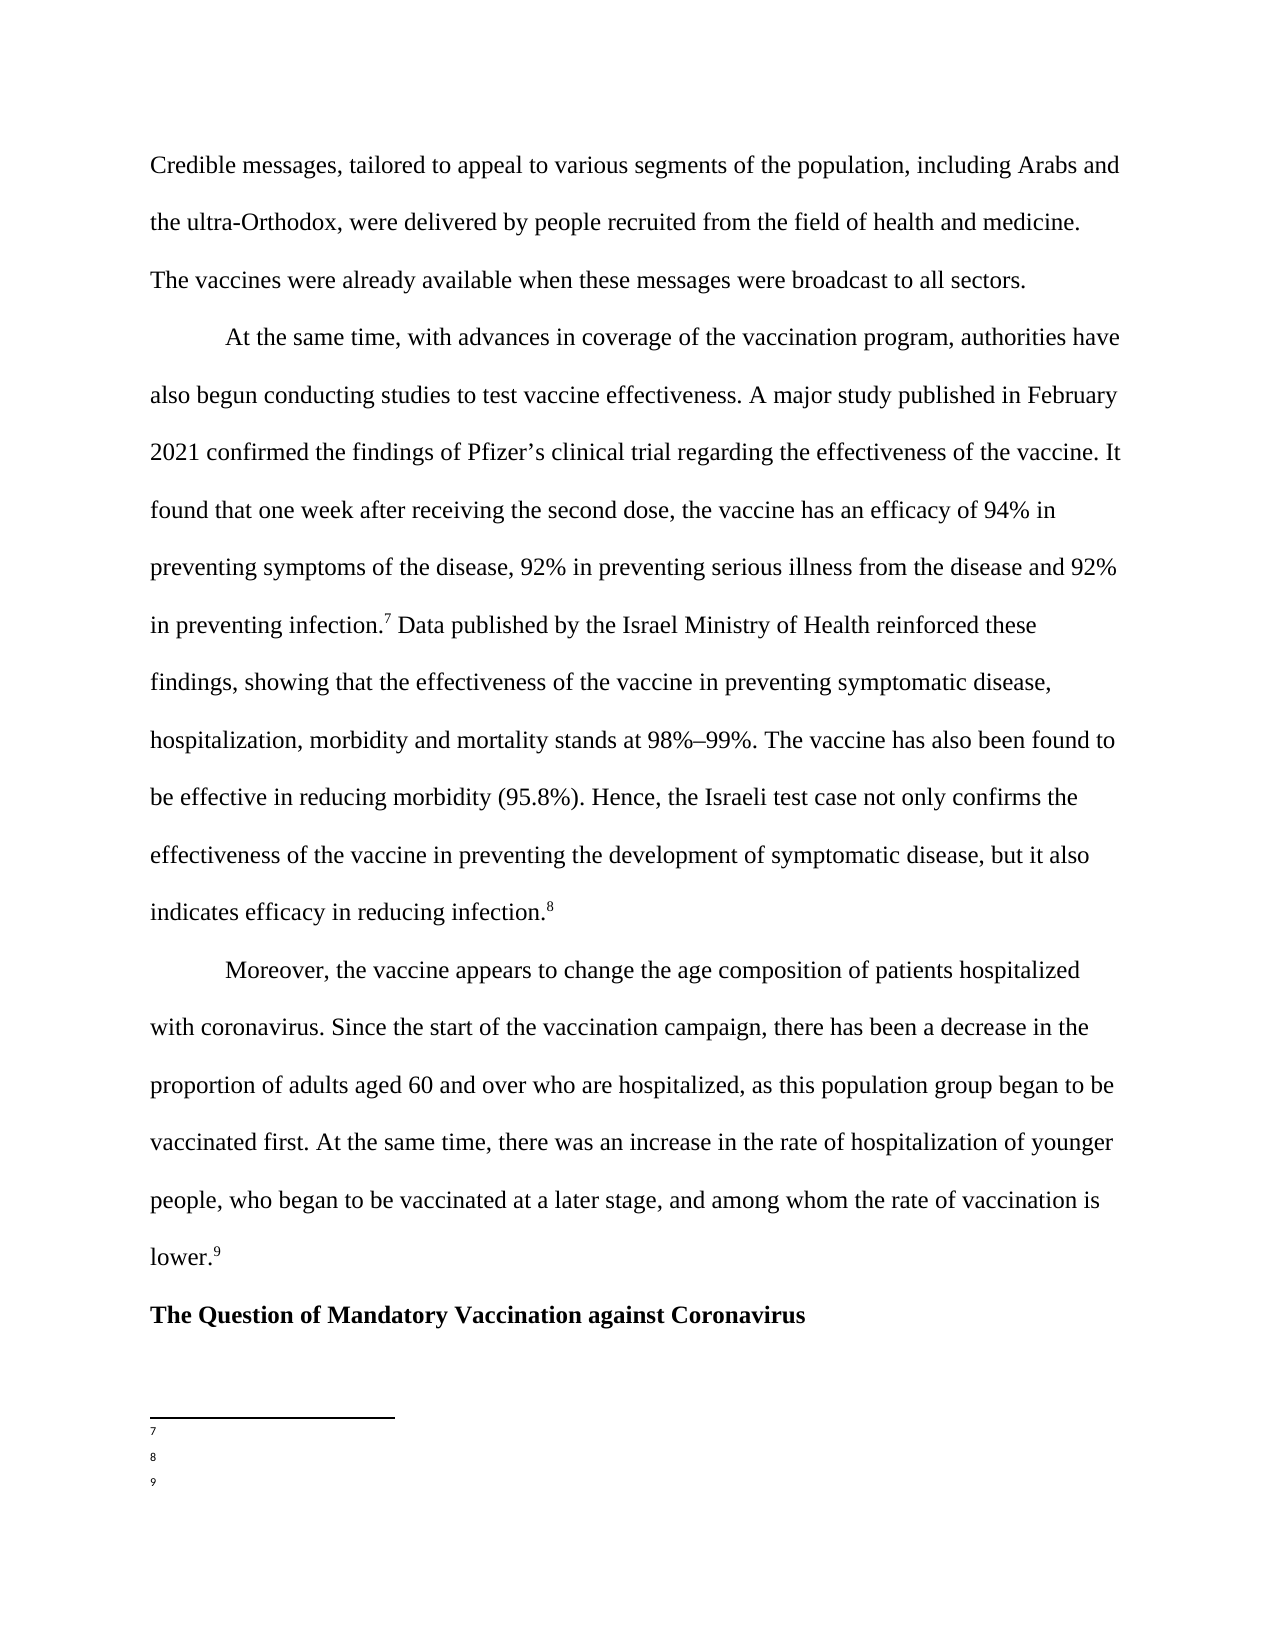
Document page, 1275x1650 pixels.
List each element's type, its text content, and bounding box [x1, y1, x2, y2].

text The Question of Mandatory Vaccination against Coronavirus [150, 1300, 1125, 1329]
text At the same time, with advances in coverage of the vaccination program, authorities have also begun conducting studies to test vaccine effectiveness. A major study published in February 2021 confirmed the findings of Pfizer’s clinical trial regarding the effectiveness of the vaccine. It found that one week after receiving the second dose, the vaccine has an efficacy of 94% in preventing symptoms of the disease, 92% in preventing serious illness from the disease and 92% in preventing infection. Data published by the Israel Ministry of Health reinforced these findings, showing that the effectiveness of the vaccine in preventing symptomatic disease, hospitalization, morbidity and mortality stands at 98%–99%. The vaccine has also been found to be effective in reducing morbidity (95.8%). Hence, the Israeli test case not only confirms the effectiveness of the vaccine in preventing the development of symptomatic disease, but it also indicates efficacy in reducing infection. [150, 322, 1125, 926]
text Moreover, the vaccine appears to change the age composition of patients hospitalized with coronavirus. Since the start of the vaccination campaign, there has been a decrease in the proportion of adults aged 60 and over who are hospitalized, as this population group began to be vaccinated first. At the same time, there was an increase in the rate of hospitalization of younger people, who began to be vaccinated at a later stage, and among whom the rate of vaccination is lower. [150, 955, 1125, 1271]
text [150, 150, 1125, 294]
